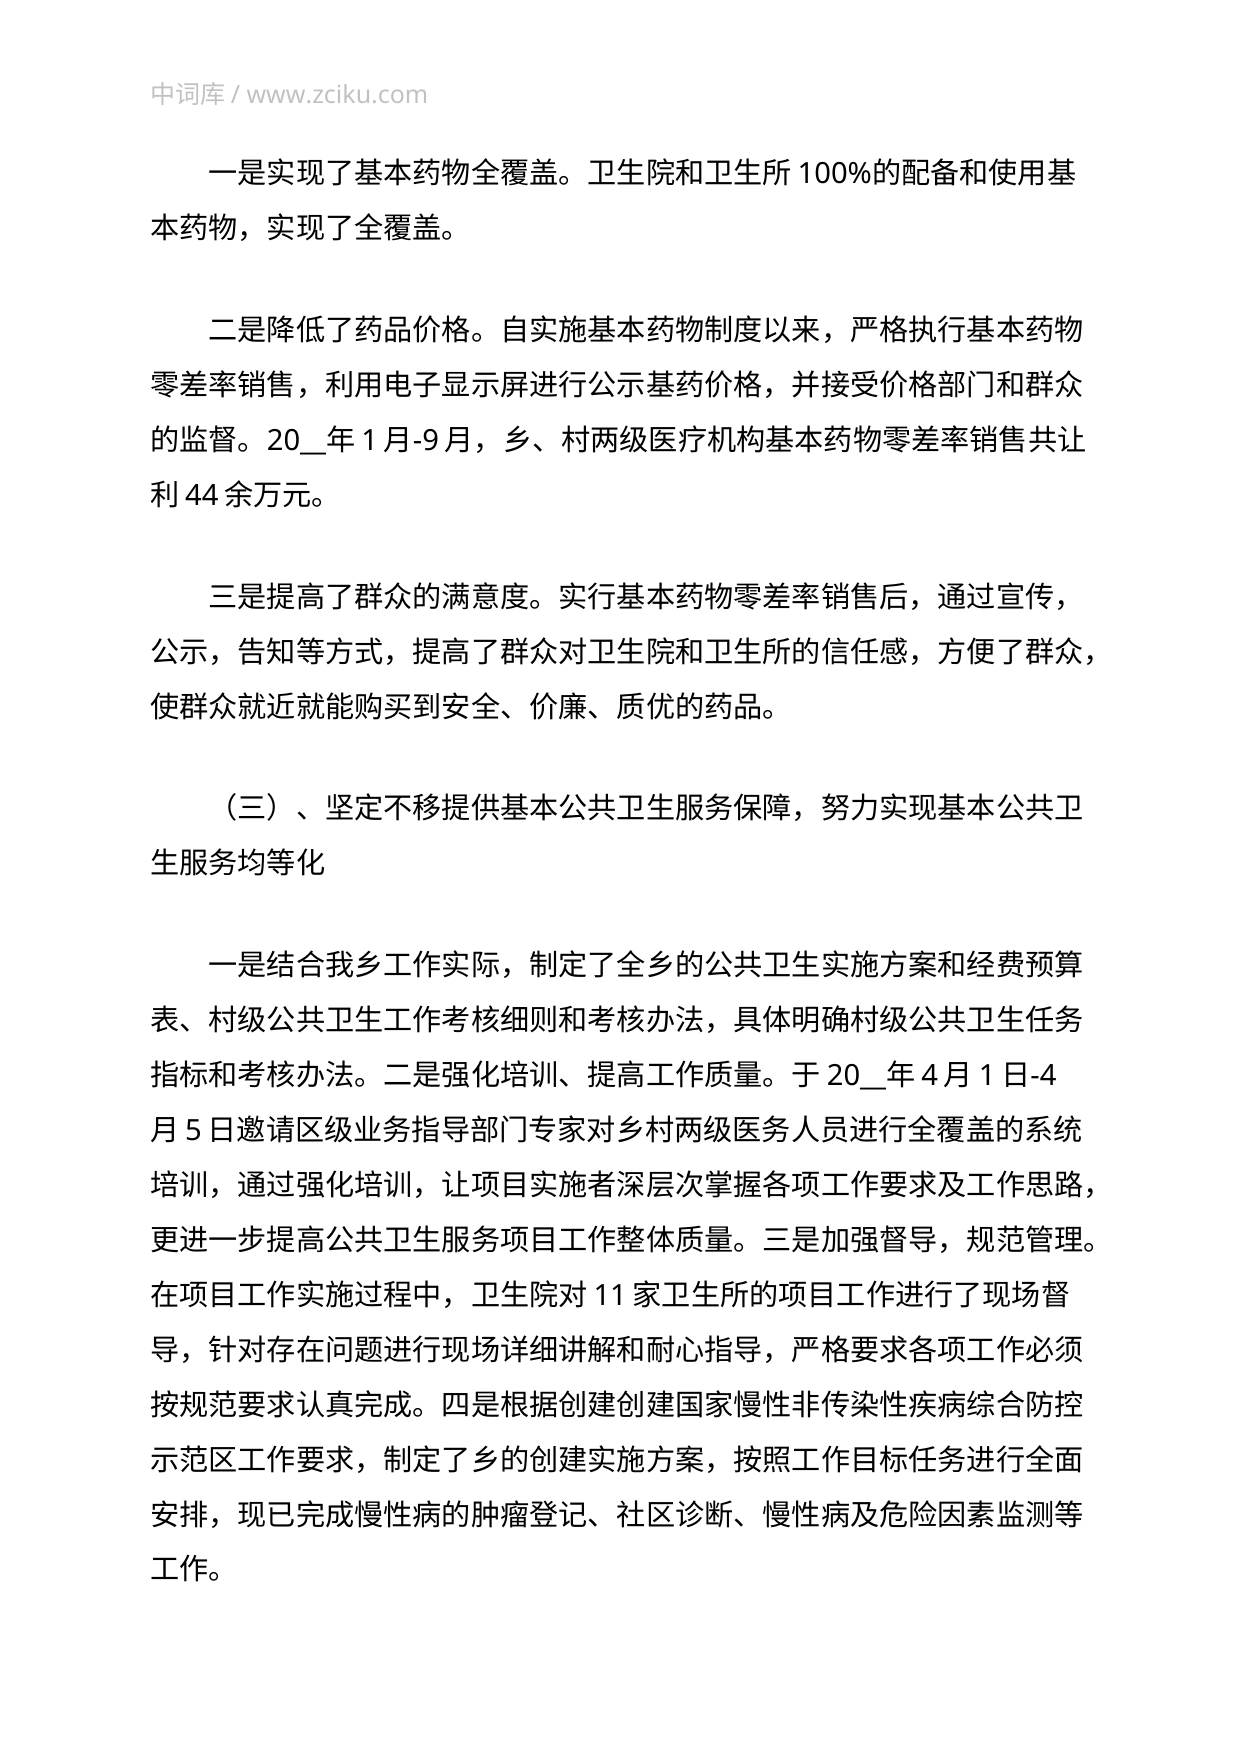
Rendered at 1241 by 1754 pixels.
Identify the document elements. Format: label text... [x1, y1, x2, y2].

text 一是实现了基本药物全覆盖。卫生院和卫生所100%的配备和使用基本药物，实现了全覆盖。 [150, 150, 1090, 247]
text 一是结合我乡工作实际，制定了全乡的公共卫生实施方案和经费预算表、村级公共卫生工作考核细则和考核办法，具体明确村级公共卫生任务指标和考核办法。二是强化培训、提高工作质量。于20__年4月1日-4月5日邀请区级业务指导部门专家对乡村两级医务人员进行全覆盖的系统培训，通过强化培训，让项目实施者深层次掌握各项工作要求及工作思路，更进一步提高公共卫生服务项目工作整体质量。三是加强督导，规范管理。在项目工作实施过程中，卫生院对11家卫生所的项目工作进行了现场督导，针对存在问题进行现场详细讲解和耐心指导，严格要求各项工作必须按规范要求认真完成。四是根据创建创建国家慢性非传染性疾病综合防控示范区工作要求，制定了乡的创建实施方案，按照工作目标任务进行全面安排，现已完成慢性病的肿瘤登记、社区诊断、慢性病及危险因素监测等工作。 [150, 942, 1090, 1588]
text 三是提高了群众的满意度。实行基本药物零差率销售后，通过宣传，公示，告知等方式，提高了群众对卫生院和卫生所的信任感，方便了群众，使群众就近就能购买到安全、价廉、质优的药品。 [150, 573, 1090, 726]
text （三）、坚定不移提供基本公共卫生服务保障，努力实现基本公共卫生服务均等化 [150, 785, 1090, 882]
text 二是降低了药品价格。自实施基本药物制度以来，严格执行基本药物零差率销售，利用电子显示屏进行公示基药价格，并接受价格部门和群众的监督。20__年1月-9月，乡、村两级医疗机构基本药物零差率销售共让利44余万元。 [150, 307, 1090, 514]
